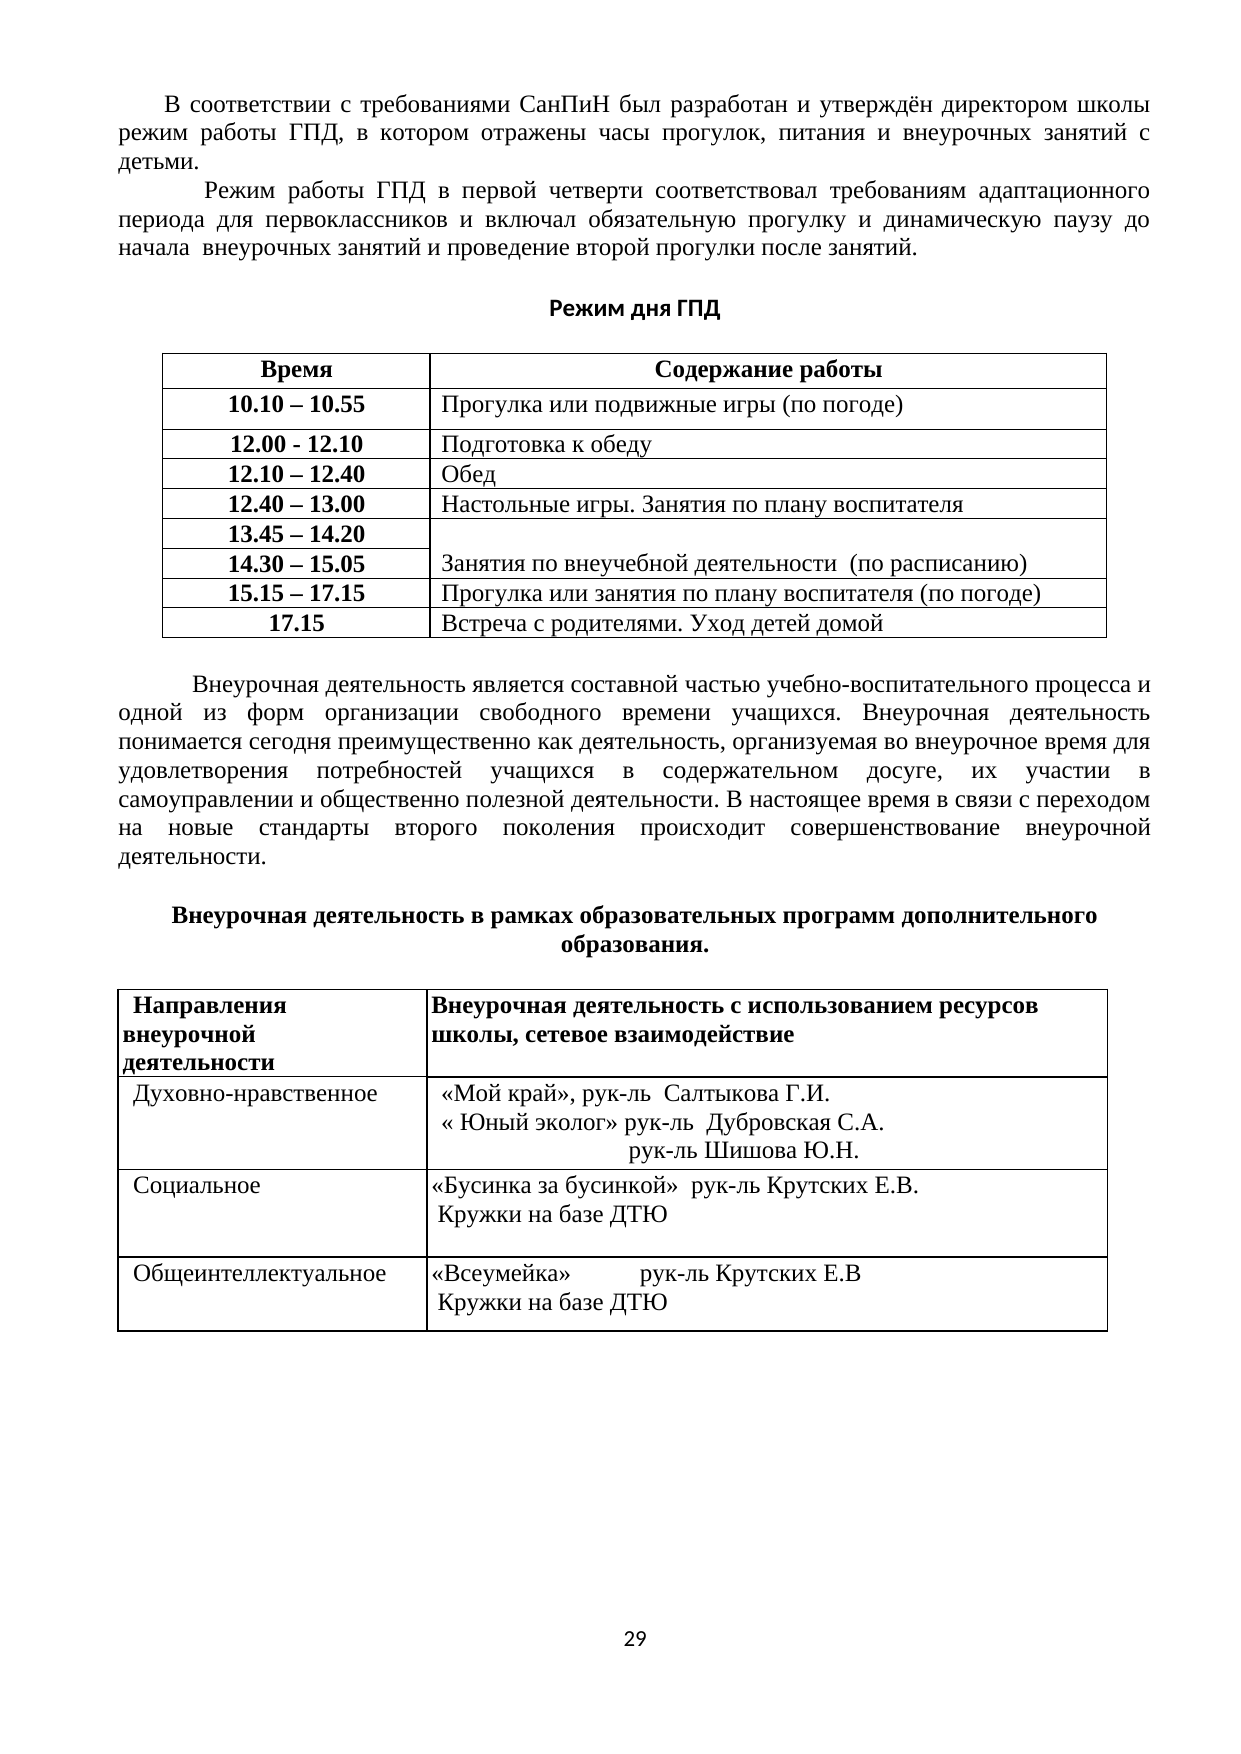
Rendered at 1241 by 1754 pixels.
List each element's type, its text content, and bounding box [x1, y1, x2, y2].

text В соответствии с требованиями СанПиН был разработан и утверждён директором школы режим работы ГПД, в котором отражены часы прогулок, питания и внеурочных занятий с детьми. [118, 89, 1152, 175]
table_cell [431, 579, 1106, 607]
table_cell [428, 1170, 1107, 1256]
text Режим работы ГПД в первой четверти соответствовал требованиям адаптационного периода для первоклассников и включал обязательную прогулку и динамическую паузу до начала внеурочных занятий и проведение второй прогулки после занятий. [118, 175, 1152, 261]
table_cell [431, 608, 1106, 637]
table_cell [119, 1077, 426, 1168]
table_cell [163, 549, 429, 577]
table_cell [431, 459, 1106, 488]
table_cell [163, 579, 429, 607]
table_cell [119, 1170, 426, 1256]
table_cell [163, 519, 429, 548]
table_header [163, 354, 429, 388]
text Внеурочная деятельность в рамках образовательных программ дополнительного образования. [118, 900, 1152, 958]
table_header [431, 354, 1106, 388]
text Внеурочная деятельность является составной частью учебно-воспитательного процесса и одной из форм организации свободного времени учащихся. Внеурочная деятельность понимается сегодня преимущественно как деятельность, организуемая во внеурочное время для удовлетворения потребностей учащихся в содержательном досуге, их участии в самоуправлении и общественно полезной деятельности. В настоящее время в связи с переходом на новые стандарты второго поколения происходит совершенствование внеурочной деятельности. [118, 669, 1152, 870]
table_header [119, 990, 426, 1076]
text Режим дня ГПД [118, 292, 1152, 322]
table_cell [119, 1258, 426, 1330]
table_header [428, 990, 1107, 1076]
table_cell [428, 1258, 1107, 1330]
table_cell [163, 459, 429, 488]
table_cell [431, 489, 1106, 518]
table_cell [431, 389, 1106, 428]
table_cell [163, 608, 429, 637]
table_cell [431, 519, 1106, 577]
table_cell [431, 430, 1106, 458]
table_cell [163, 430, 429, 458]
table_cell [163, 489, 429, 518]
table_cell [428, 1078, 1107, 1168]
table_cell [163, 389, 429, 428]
